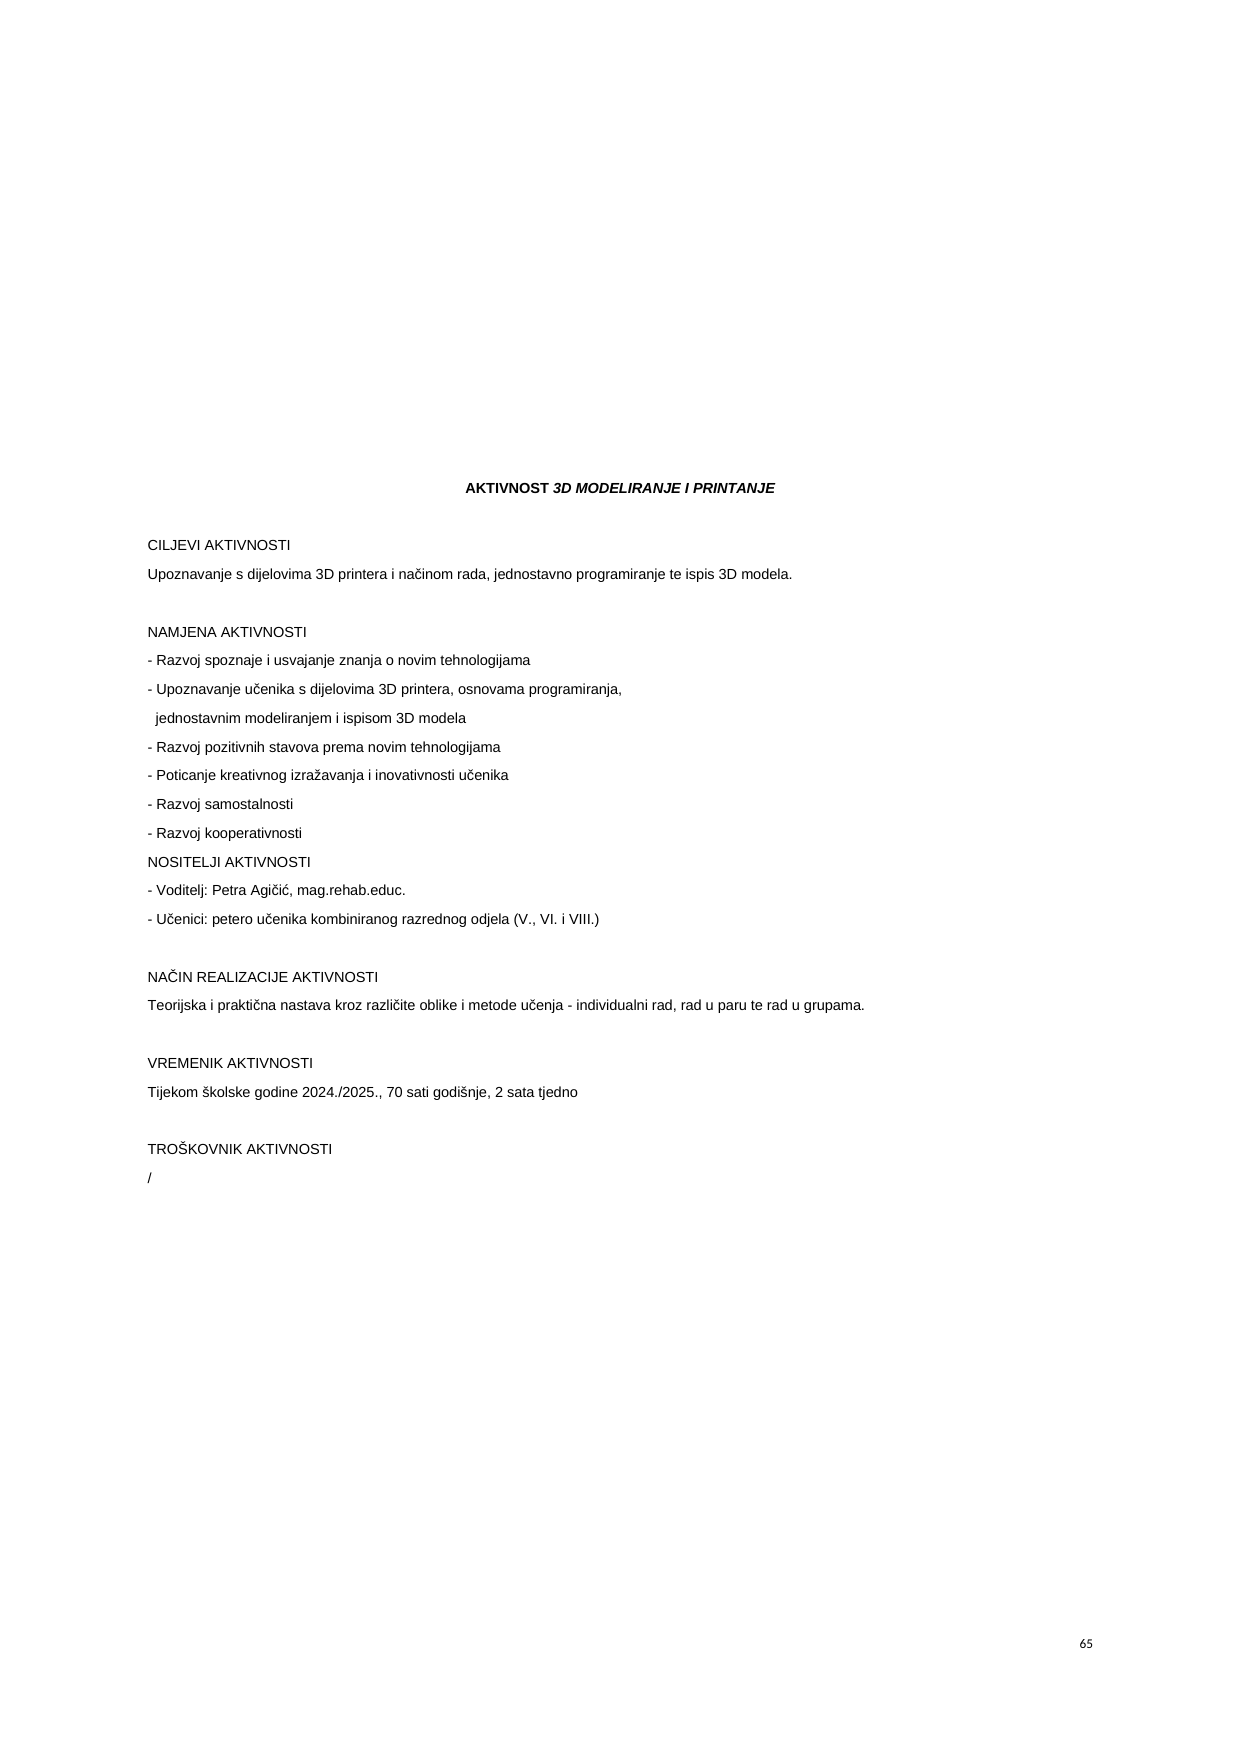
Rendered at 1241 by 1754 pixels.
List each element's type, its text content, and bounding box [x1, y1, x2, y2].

text - Poticanje kreativnog izražavanja i inovativnosti učenika [147, 755, 1093, 784]
text Tijekom školske godine 2024./2025., 70 sati godišnje, 2 sata tjedno [147, 1072, 1093, 1100]
text - Razvoj spoznaje i usvajanje znanja o novim tehnologijama [147, 640, 1093, 669]
text - Razvoj samostalnosti [147, 784, 1093, 813]
text - Učenici: petero učenika kombiniranog razrednog odjela (V., VI. i VIII.) [147, 899, 1093, 928]
text / [147, 1158, 1093, 1187]
text CILJEVI AKTIVNOSTI [147, 525, 1093, 554]
text jednostavnim modeliranjem i ispisom 3D modela [147, 698, 1093, 727]
text NAMJENA AKTIVNOSTI [147, 612, 1093, 640]
text - Voditelj: Petra Agičić, mag.rehab.educ. [147, 870, 1093, 899]
text AKTIVNOST 3D MODELIRANJE I PRINTANJE [147, 468, 1093, 497]
text Teorijska i praktična nastava kroz različite oblike i metode učenja - individualni rad, rad u paru te rad u grupama. [147, 985, 1093, 1014]
text VREMENIK AKTIVNOSTI [147, 1043, 1093, 1072]
text - Upoznavanje učenika s dijelovima 3D printera, osnovama programiranja, [147, 669, 1093, 698]
text NAČIN REALIZACIJE AKTIVNOSTI [147, 957, 1093, 985]
text NOSITELJI AKTIVNOSTI [147, 842, 1093, 870]
text Upoznavanje s dijelovima 3D printera i načinom rada, jednostavno programiranje te ispis 3D modela. [147, 554, 1093, 583]
text - Razvoj pozitivnih stavova prema novim tehnologijama [147, 727, 1093, 755]
text - Razvoj kooperativnosti [147, 813, 1093, 842]
text TROŠKOVNIK AKTIVNOSTI [147, 1129, 1093, 1158]
